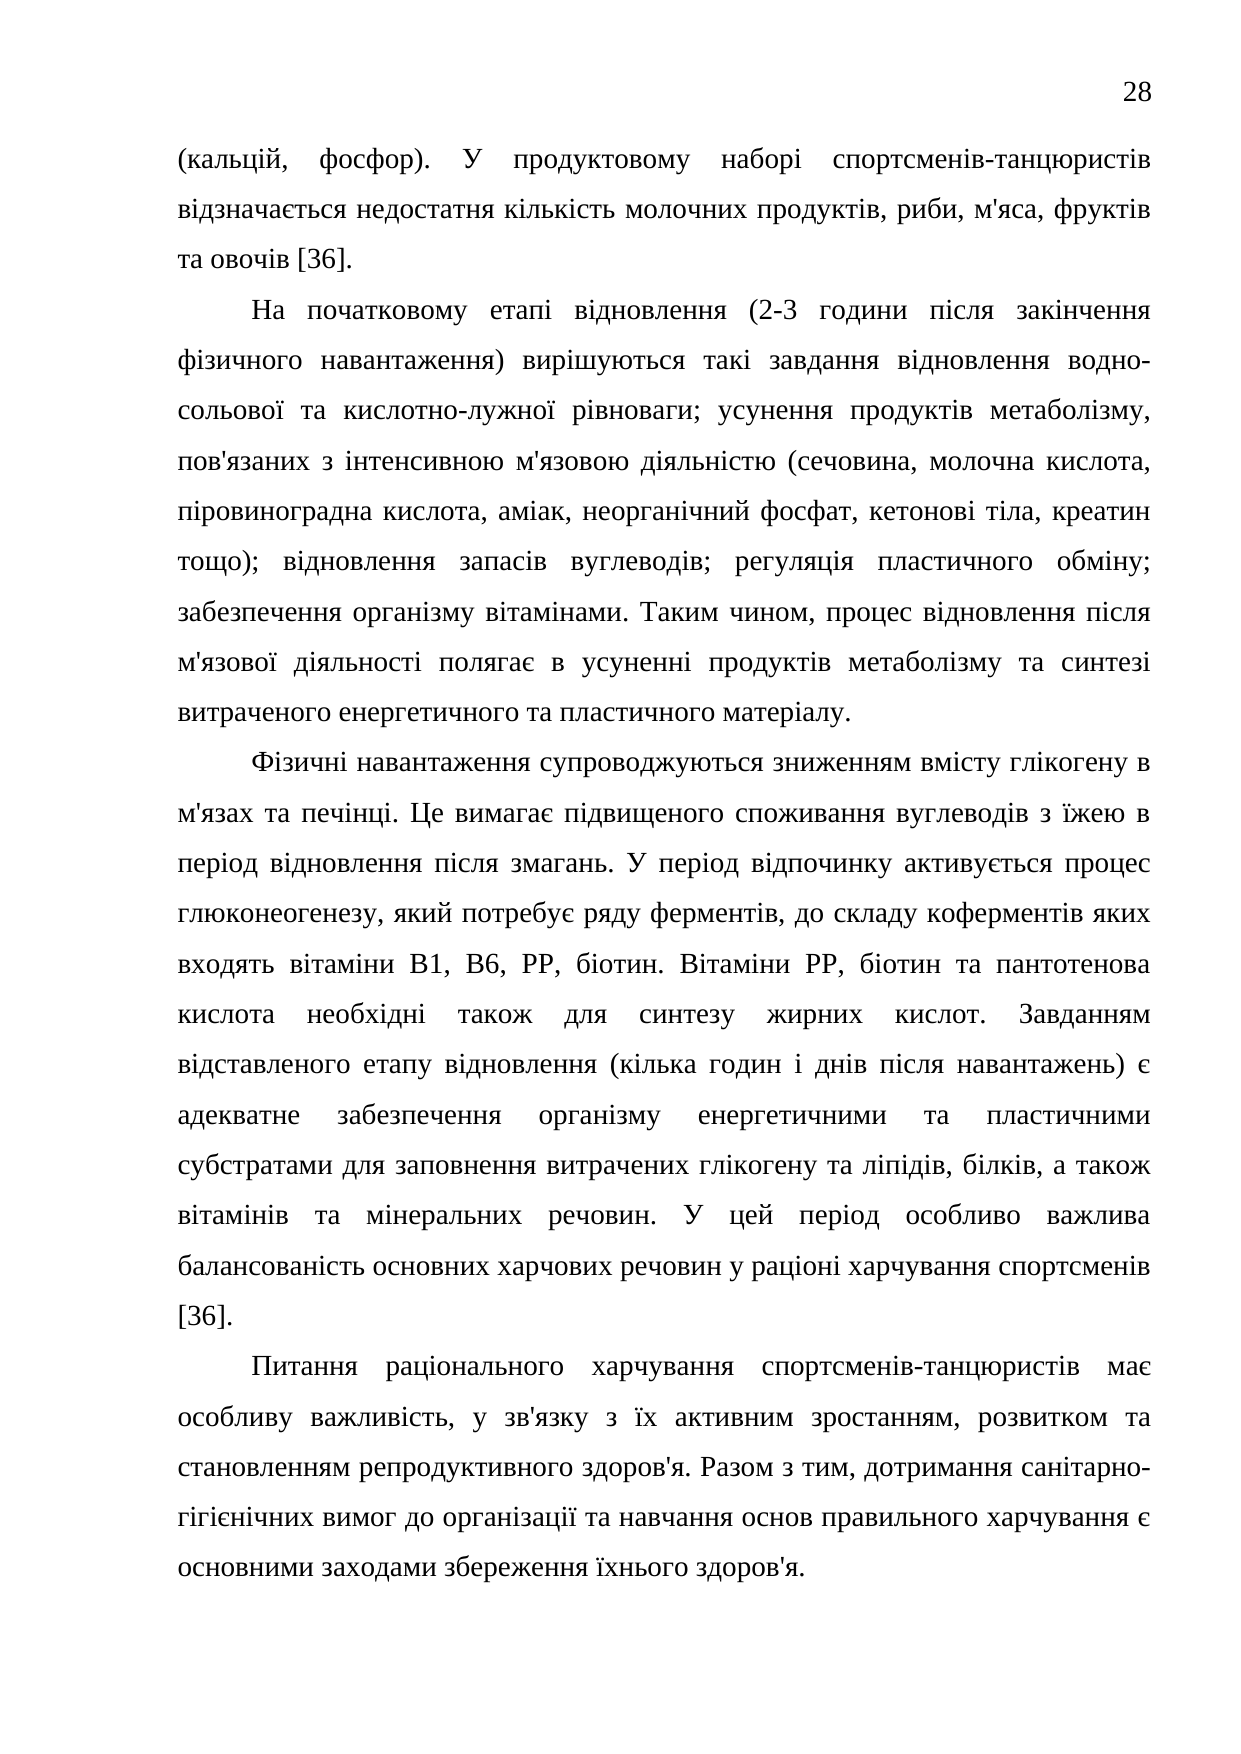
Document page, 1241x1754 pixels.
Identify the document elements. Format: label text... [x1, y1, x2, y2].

text Питання раціонального харчування спортсменів-танцюристів має особливу важливість, у зв'язку з їх активним зростанням, розвитком та становленням репродуктивного здоров'я. Разом з тим, дотримання санітарно-гігієнічних вимог до організації та навчання основ правильного харчування є основними заходами збереження їхнього здоров'я. [177, 1348, 1152, 1583]
text На початковому етапі відновлення (2-3 години після закінчення фізичного навантаження) вирішуються такі завдання відновлення водно-сольової та кислотно-лужної рівноваги; усунення продуктів метаболізму, пов'язаних з інтенсивною м'язовою діяльністю (сечовина, молочна кислота, піровиноградна кислота, аміак, неорганічний фосфат, кетонові тіла, креатин тощо); відновлення запасів вуглеводів; регуляція пластичного обміну; забезпечення організму вітамінами. Таким чином, процес відновлення після м'язової діяльності полягає в усуненні продуктів метаболізму та синтезі витраченого енергетичного та пластичного матеріалу. [177, 292, 1152, 728]
text Фізичні навантаження супроводжуються зниженням вмісту глікогену в м'язах та печінці. Це вимагає підвищеного споживання вуглеводів з їжею в період відновлення після змагань. У період відпочинку активується процес глюконеогенезу, який потребує ряду ферментів, до складу коферментів яких входять вітаміни В1, В6, РР, біотин. Вітаміни РР, біотин та пантотенова кислота необхідні також для синтезу жирних кислот. Завданням відставленого етапу відновлення (кілька годин і днів після навантажень) є адекватне забезпечення організму енергетичними та пластичними субстратами для заповнення витрачених глікогену та ліпідів, білків, а також вітамінів та мінеральних речовин. У цей період особливо важлива балансованість основних харчових речовин у раціоні харчування спортсменів [36]. [177, 744, 1152, 1332]
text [177, 141, 1152, 275]
